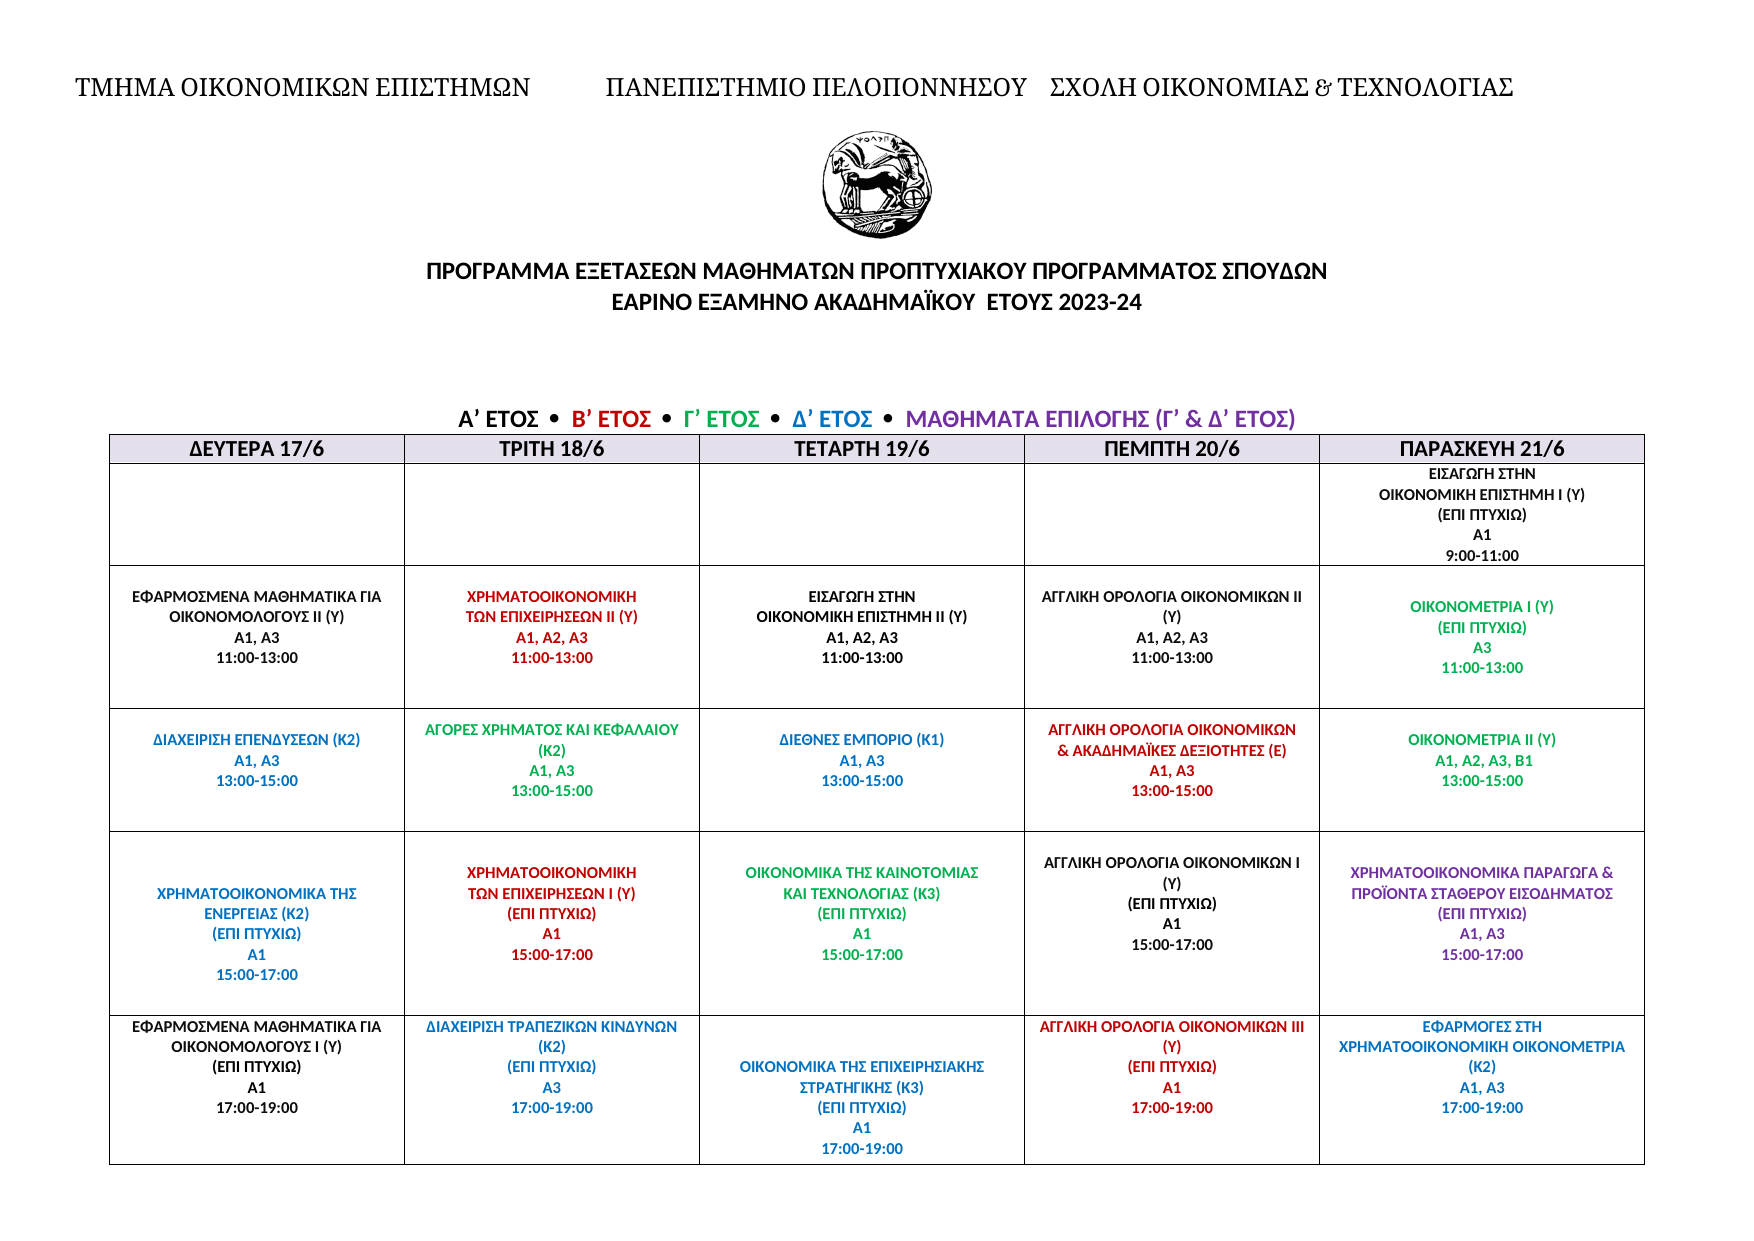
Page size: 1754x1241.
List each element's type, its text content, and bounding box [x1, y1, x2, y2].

table_cell ΕΙΣΑΓΩΓΗ ΣΤΗΝ ΟΙΚΟΝΟΜΙΚΗ ΕΠΙΣΤΗΜΗ ΙI (Υ) A1, A2, A3 11:00-13:00 [700, 566, 1024, 708]
table_header ΤΡΙΤΗ 18/6 [405, 435, 699, 462]
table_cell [1025, 1016, 1319, 1164]
text Α’ ΕΤΟΣ Β’ ΕΤΟΣ Γ’ ΕΤΟΣ Δ’ ΕΤΟΣ ΜΑΘΗΜΑΤΑ ΕΠΙΛΟΓΗΣ (Γ’ & Δ’ ΕΤΟΣ) [75, 403, 1679, 433]
table_cell ΧΡΗΜΑΤΟΟΙΚΟΝΟΜΙΚΑ ΤΗΣ ΕΝΕΡΓΕΙΑΣ (Κ2) (ΕΠΙ ΠΤΥΧΙΩ) Α1 15:00-17:00 [110, 832, 404, 1015]
text ΠΡΟΓΡΑΜΜΑ ΕΞΕΤΑΣΕΩΝ ΜΑΘΗΜΑΤΩΝ ΠΡΟΠΤΥΧΙΑΚΟΥ ΠΡΟΓΡΑΜΜΑΤΟΣ ΣΠΟΥΔΩΝ [75, 255, 1679, 286]
table_cell ΑΓΓΛΙΚΗ ΟΡΟΛΟΓΙΑ ΟΙΚΟΝΟΜΙΚΩΝ ΙΙ (Υ) A1, A2, A3 11:00-13:00 [1025, 566, 1319, 708]
table_header ΔΕΥΤΕΡΑ 17/6 [110, 435, 404, 462]
text ΕΑΡΙΝΟ ΕΞΑΜΗΝΟ ΑΚΑΔΗΜΑΪΚΟΥ ΕΤΟΥΣ 2023-24 [75, 286, 1679, 316]
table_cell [700, 1016, 1024, 1164]
table_cell ΑΓΟΡΕΣ ΧΡΗΜΑΤΟΣ ΚΑΙ ΚΕΦΑΛΑΙΟΥ (Κ2) Α1, Α3 13:00-15:00 [405, 709, 699, 831]
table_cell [110, 1016, 404, 1164]
table_cell ΔΙΕΘΝΕΣ ΕΜΠΟΡΙΟ (Κ1) Α1, Α3 13:00-15:00 [700, 709, 1024, 831]
table_cell [110, 464, 404, 565]
table_cell ΟΙΚΟΝΟΜΕΤΡΙΑ IΙ (Υ) Α1, Α2, Α3, Β1 13:00-15:00 [1320, 709, 1644, 831]
table_cell ΕΙΣΑΓΩΓΗ ΣΤΗΝ ΟΙΚΟΝΟΜΙΚΗ ΕΠΙΣΤΗΜΗ I (Υ) (ΕΠΙ ΠΤΥΧΙΩ) Α1 9:00-11:00 [1320, 464, 1644, 565]
table_header ΠΕΜΠΤΗ 20/6 [1025, 435, 1319, 462]
table_cell ΟΙΚΟΝΟΜΙΚΑ ΤΗΣ ΚΑΙΝΟΤΟΜΙΑΣ ΚΑΙ ΤΕΧΝΟΛΟΓΙΑΣ (Κ3) (ΕΠΙ ΠΤΥΧΙΩ) Α1 15:00-17:00 [700, 832, 1024, 1015]
table_cell ΑΓΓΛΙΚΗ ΟΡΟΛΟΓΙΑ ΟΙΚΟΝΟΜΙΚΩΝ & ΑΚΑΔΗΜΑΪΚΕΣ ΔΕΞΙΟΤΗΤΕΣ (Ε) Α1, Α3 13:00-15:00 [1025, 709, 1319, 831]
table_cell [1025, 464, 1319, 565]
table_cell ΧΡΗΜΑΤΟΟΙΚΟΝΟΜΙΚΗ ΤΩΝ ΕΠΙΧΕΙΡΗΣΕΩΝ ΙΙ (Υ) A1, A2, A3 11:00-13:00 [405, 566, 699, 708]
table_cell [700, 464, 1024, 565]
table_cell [405, 1016, 699, 1164]
table_cell ΟΙΚΟΝΟΜΕΤΡΙΑ Ι (Υ) (ΕΠΙ ΠΤΥΧΙΩ) A3 11:00-13:00 [1320, 566, 1644, 708]
table_cell ΧΡΗΜΑΤΟΟΙΚΟΝΟΜΙΚΑ ΠΑΡΑΓΩΓΑ & ΠΡΟΪΟΝΤΑ ΣΤΑΘΕΡΟΥ ΕΙΣΟΔΗΜΑΤΟΣ (ΕΠΙ ΠΤΥΧΙΩ) Α1, Α3 15:00-17:00 [1320, 832, 1644, 1015]
table_cell ΑΓΓΛΙΚΗ ΟΡΟΛΟΓΙΑ ΟΙΚΟΝΟΜΙΚΩΝ Ι (Υ) (ΕΠΙ ΠΤΥΧΙΩ) Α1 15:00-17:00 [1025, 832, 1319, 1015]
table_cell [1320, 1016, 1644, 1164]
table_cell ΕΦΑΡΜΟΣΜΕΝΑ ΜΑΘΗΜΑΤΙΚΑ ΓΙΑ ΟΙΚΟΝΟΜΟΛΟΓΟΥΣ ΙΙ (Υ) Α1, Α3 11:00-13:00 [110, 566, 404, 708]
table_cell ΔΙΑΧΕΙΡΙΣΗ ΕΠΕΝΔΥΣΕΩΝ (Κ2) Α1, Α3 13:00-15:00 [110, 709, 404, 831]
table_cell [405, 464, 699, 565]
table_cell ΧΡΗΜΑΤΟΟΙΚΟΝΟΜΙΚΗ ΤΩΝ ΕΠΙΧΕΙΡΗΣΕΩΝ Ι (Υ) (ΕΠΙ ΠΤΥΧΙΩ) Α1 15:00-17:00 [405, 832, 699, 1015]
table_header ΠΑΡΑΣΚΕΥΗ 21/6 [1320, 435, 1644, 462]
picture [818, 127, 936, 243]
table_header ΤΕΤΑΡΤΗ 19/6 [700, 435, 1024, 462]
